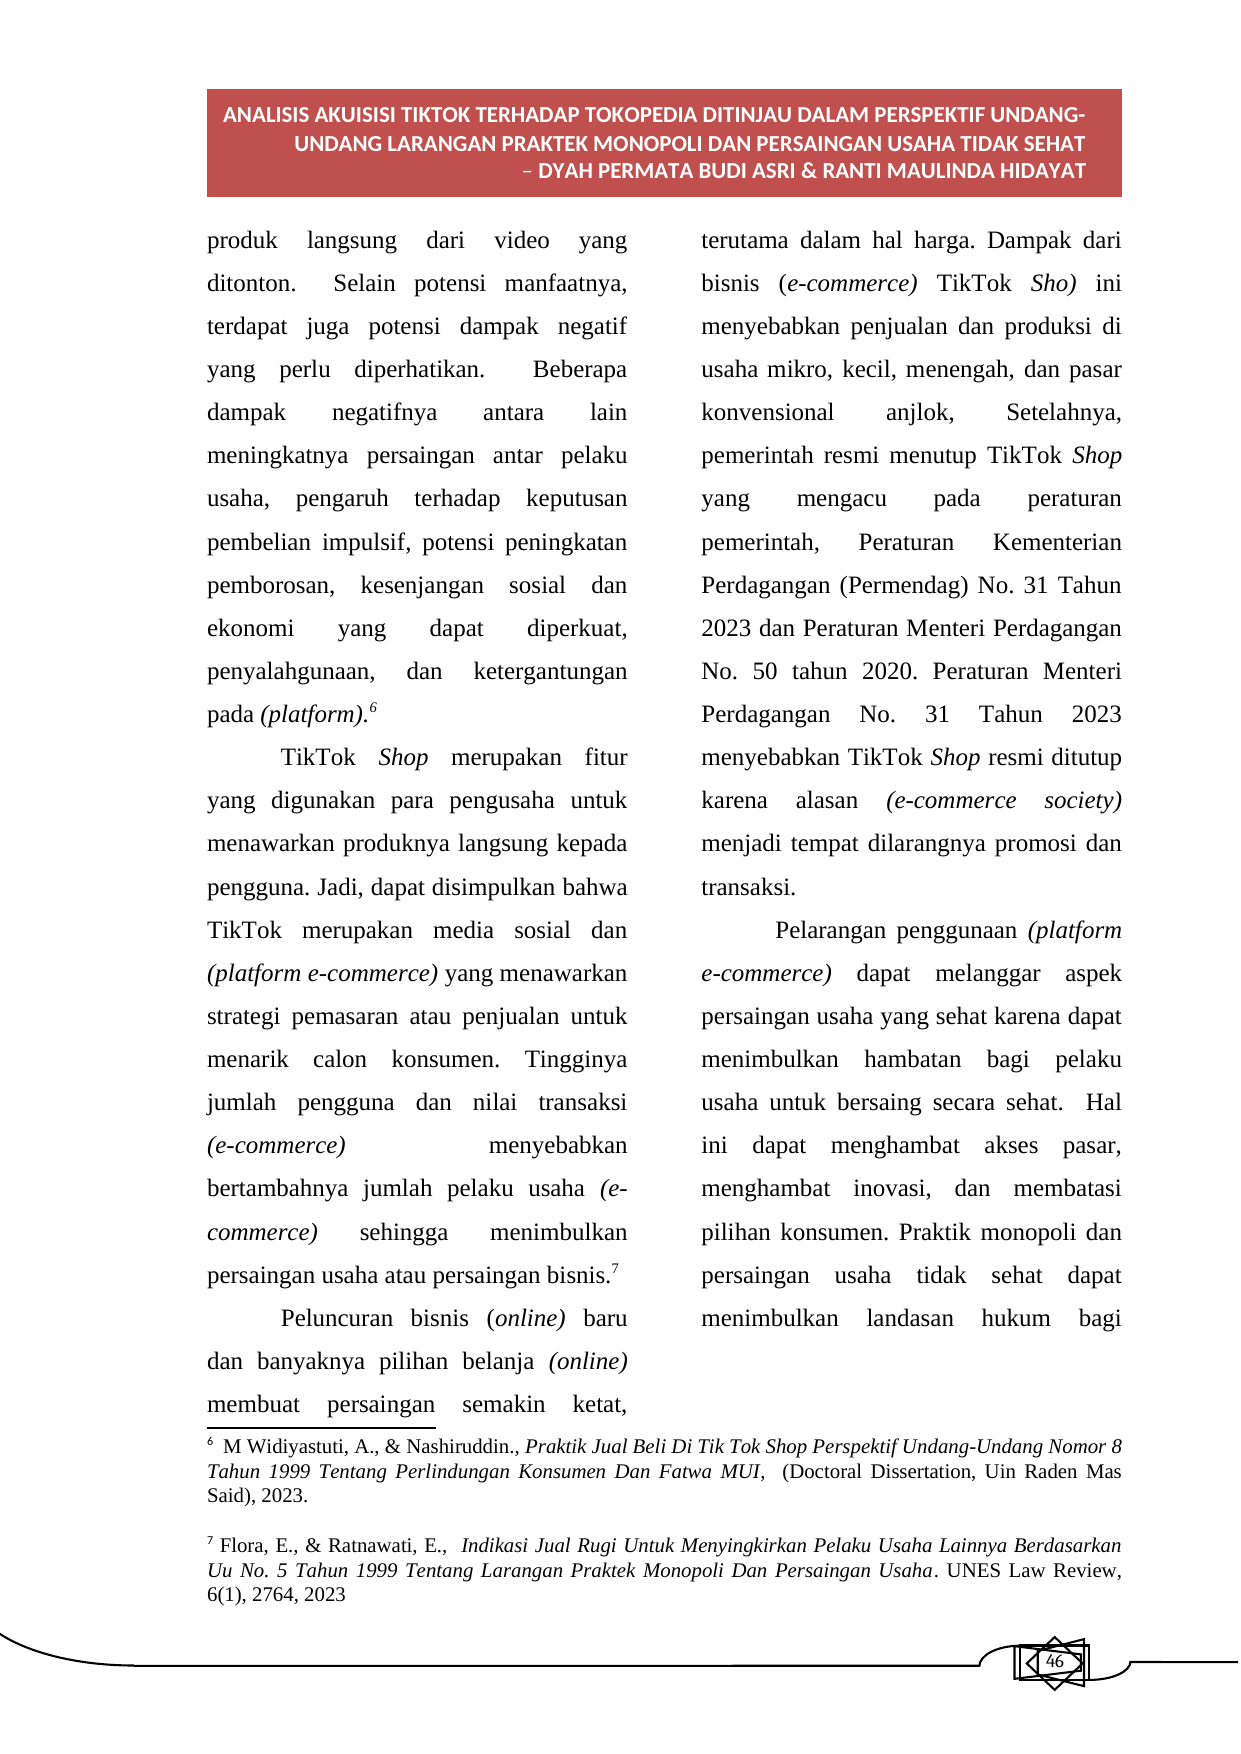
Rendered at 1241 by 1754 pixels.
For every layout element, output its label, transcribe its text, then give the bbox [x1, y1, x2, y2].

text Peluncuran bisnis (online) baru dan banyaknya pilihan belanja (online) membuat persaingan semakin ketat, terutama dalam hal harga. Dampak dari bisnis (e-commerce) TikTok Sho) ini menyebabkan penjualan dan produksi di usaha mikro, kecil, menengah, dan pasar konvensional anjlok, Setelahnya, pemerintah resmi menutup TikTok Shop yang mengacu pada peraturan pemerintah, Peraturan Kementerian Perdagangan (Permendag) No. 31 Tahun 2023 dan Peraturan Menteri Perdagangan No. 50 tahun 2020. Peraturan Menteri Perdagangan No. 31 Tahun 2023 menyebabkan TikTok Shop resmi ditutup karena alasan (e-commerce society) menjadi tempat dilarangnya promosi dan transaksi. [207, 1303, 627, 1418]
text TikTok Shop merupakan fitur yang digunakan para pengusaha untuk menawarkan produknya langsung kepada pengguna. Jadi, dapat disimpulkan bahwa TikTok merupakan media sosial dan (platform e-commerce) yang menawarkan strategi pemasaran atau penjualan untuk menarik calon konsumen. Tingginya jumlah pengguna dan nilai transaksi (e-commerce) menyebabkan bertambahnya jumlah pelaku usaha (e-commerce) sehingga menimbulkan persaingan usaha atau persaingan bisnis. [207, 742, 627, 1288]
text Peluncuran bisnis (online) baru dan banyaknya pilihan belanja (online) membuat persaingan semakin ketat, terutama dalam hal harga. Dampak dari bisnis (e-commerce) TikTok Sho) ini menyebabkan penjualan dan produksi di usaha mikro, kecil, menengah, dan pasar konvensional anjlok, Setelahnya, pemerintah resmi menutup TikTok Shop yang mengacu pada peraturan pemerintah, Peraturan Kementerian Perdagangan (Permendag) No. 31 Tahun 2023 dan Peraturan Menteri Perdagangan No. 50 tahun 2020. Peraturan Menteri Perdagangan No. 31 Tahun 2023 menyebabkan TikTok Shop resmi ditutup karena alasan (e-commerce society) menjadi tempat dilarangnya promosi dan transaksi. [701, 225, 1122, 900]
